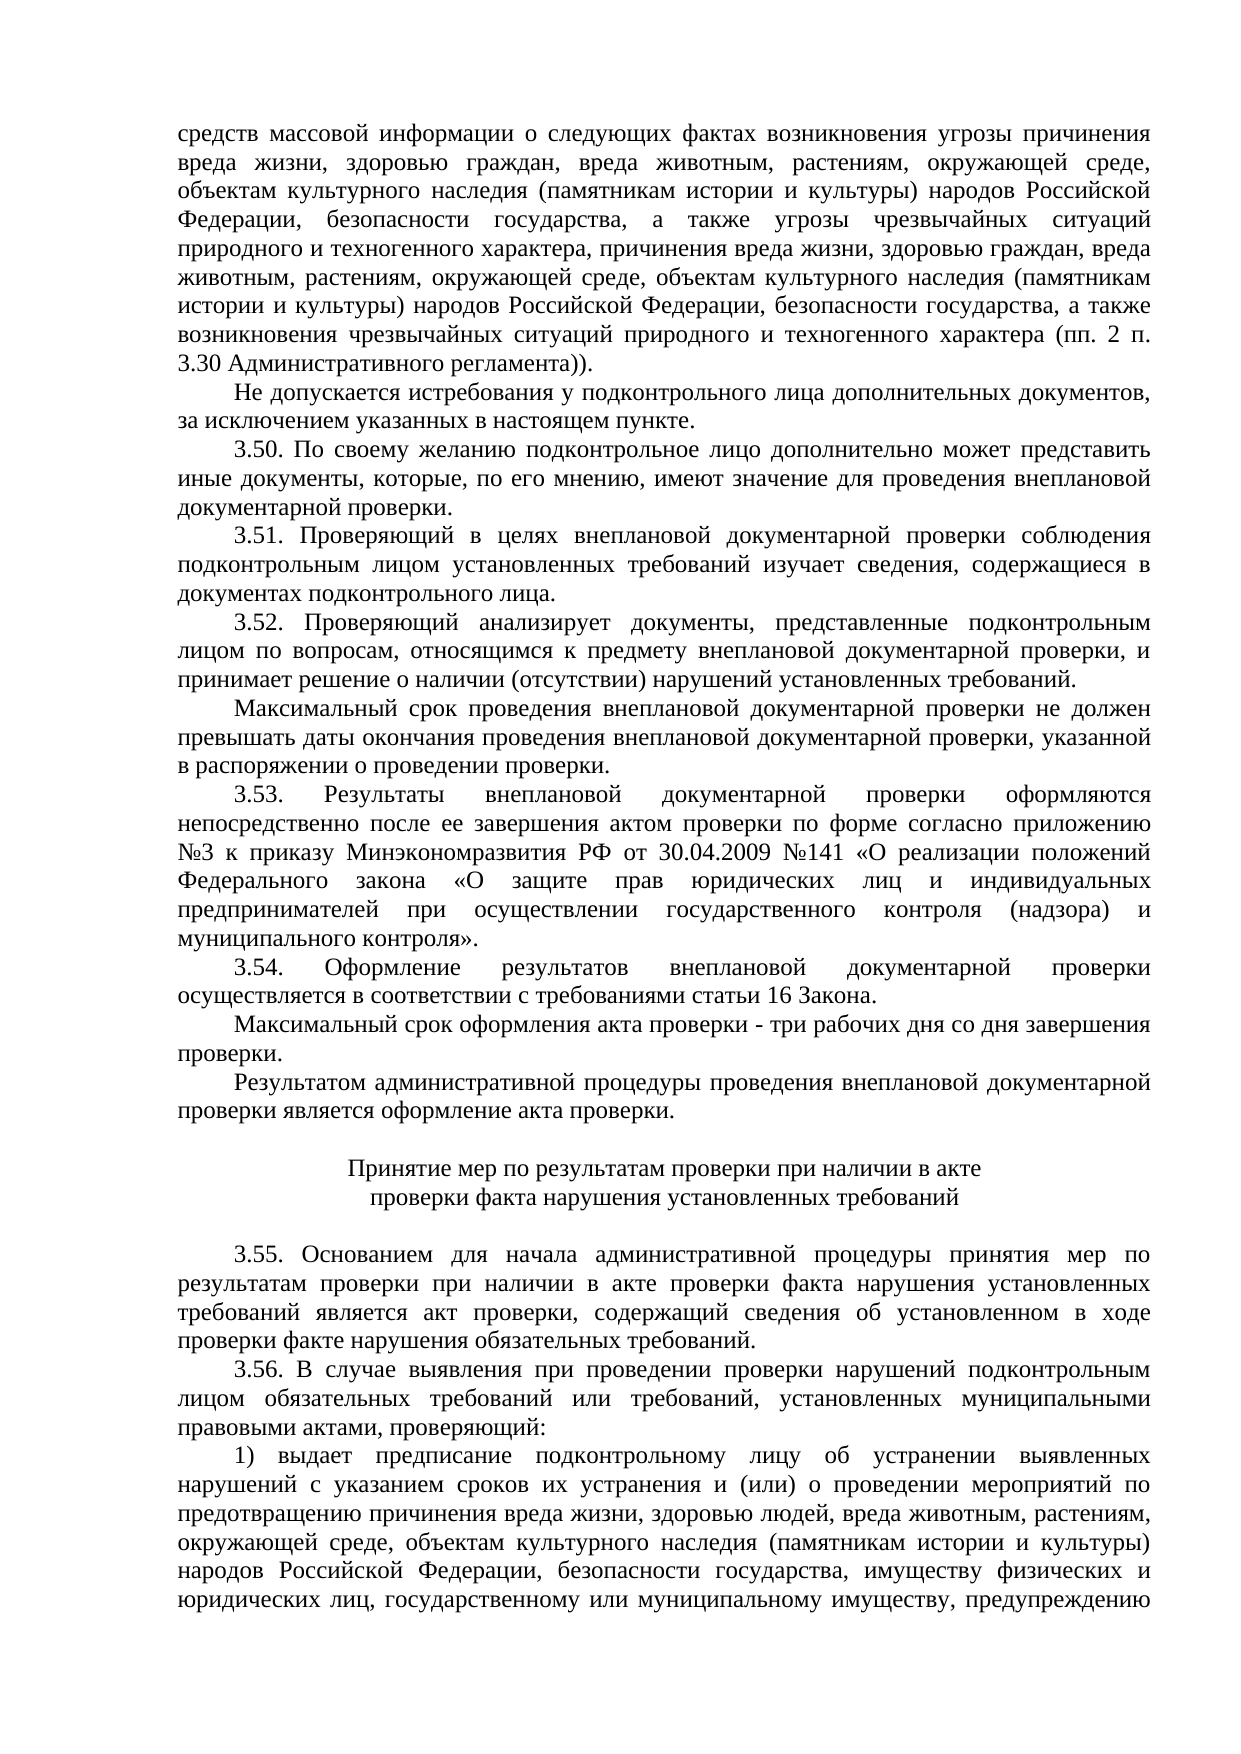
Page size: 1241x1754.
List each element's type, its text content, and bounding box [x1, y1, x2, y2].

text проверки факта нарушения установленных требований [177, 1182, 1152, 1211]
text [177, 118, 1152, 377]
text 3.51. Проверяющий в целях внеплановой документарной проверки соблюдения подконтрольным лицом установленных требований изучает сведения, содержащиеся в документах подконтрольного лица. [177, 521, 1152, 607]
text 3.50. По своему желанию подконтрольное лицо дополнительно может представить иные документы, которые, по его мнению, имеют значение для проведения внеплановой документарной проверки. [177, 434, 1152, 521]
text 3.56. В случае выявления при проведении проверки нарушений подконтрольным лицом обязательных требований или требований, установленных муниципальными правовыми актами, проверяющий: [177, 1354, 1152, 1441]
text Максимальный срок оформления акта проверки - три рабочих дня со дня завершения проверки. [177, 1009, 1152, 1067]
text 3.54. Оформление результатов внеплановой документарной проверки осуществляется в соответствии с требованиями статьи 16 Закона. [177, 952, 1152, 1009]
text Не допускается истребования у подконтрольного лица дополнительных документов, за исключением указанных в настоящем пункте. [177, 377, 1152, 434]
text Принятие мер по результатам проверки при наличии в акте [177, 1153, 1152, 1182]
text Максимальный срок проведения внеплановой документарной проверки не должен превышать даты окончания проведения внеплановой документарной проверки, указанной в распоряжении о проведении проверки. [177, 693, 1152, 779]
text 3.52. Проверяющий анализирует документы, представленные подконтрольным лицом по вопросам, относящимся к предмету внеплановой документарной проверки, и принимает решение о наличии (отсутствии) нарушений установленных требований. [177, 607, 1152, 693]
text 3.53. Результаты внеплановой документарной проверки оформляются непосредственно после ее завершения актом проверки по форме согласно приложению №3 к приказу Минэкономразвития РФ от 30.04.2009 №141 «О реализации положений Федерального закона «О защите прав юридических лиц и индивидуальных предпринимателей при осуществлении государственного контроля (надзора) и муниципального контроля». [177, 779, 1152, 952]
text Результатом административной процедуры проведения внеплановой документарной проверки является оформление акта проверки. [177, 1067, 1152, 1124]
text 3.55. Основанием для начала административной процедуры принятия мер по результатам проверки при наличии в акте проверки факта нарушения установленных требований является акт проверки, содержащий сведения об установленном в ходе проверки факте нарушения обязательных требований. [177, 1239, 1152, 1354]
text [177, 1441, 1152, 1613]
